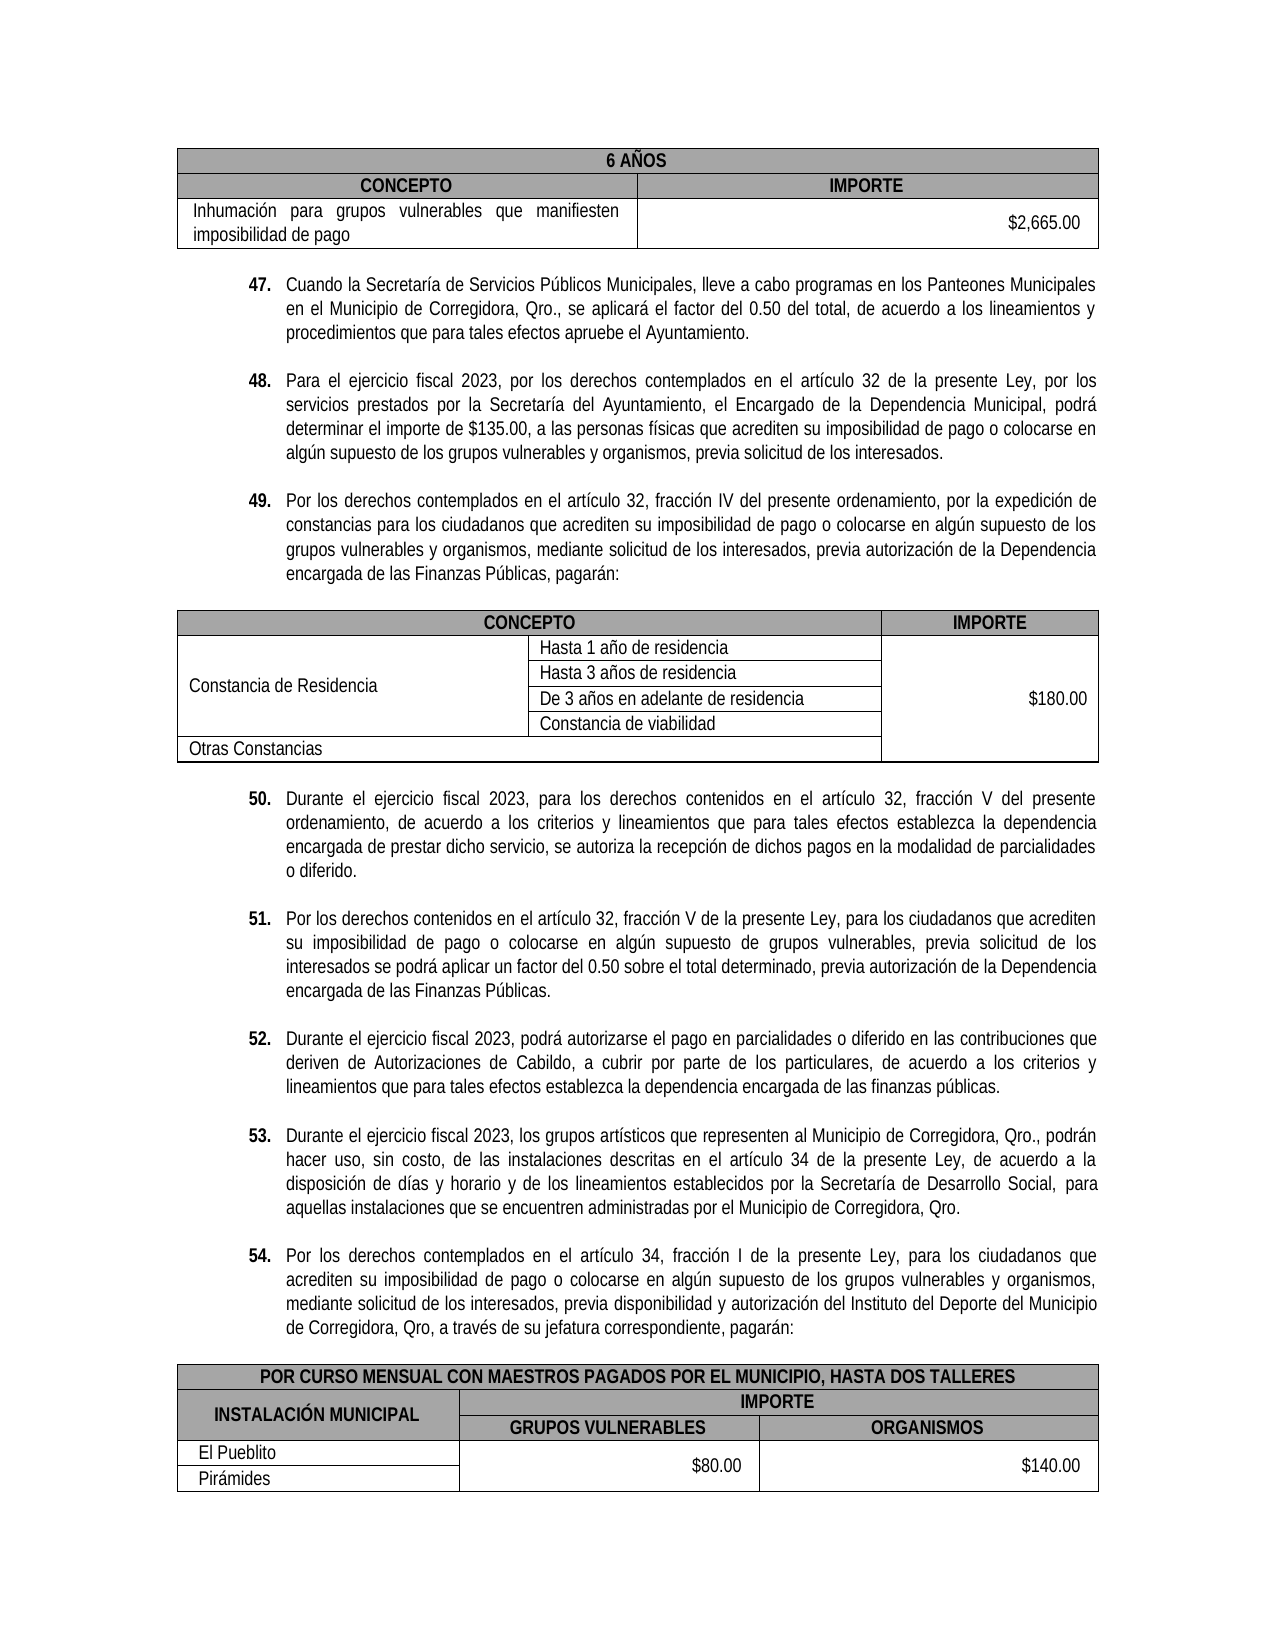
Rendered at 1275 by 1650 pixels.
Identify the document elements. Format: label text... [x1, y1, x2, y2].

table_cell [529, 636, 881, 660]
list Durante el ejercicio fiscal 2023, los grupos artísticos que representen al Municipio de Corregidora, Qro., podrán hacer uso, sin costo, de las instalaciones descritas en el artículo 34 de la presente Ley, de acuerdo a la disposición de días y horario y de los lineamientos establecidos por la Secretaría de Desarrollo Social, para aquellas instalaciones que se encuentren administradas por el Municipio de Corregidora, Qro. [249, 1123, 1098, 1218]
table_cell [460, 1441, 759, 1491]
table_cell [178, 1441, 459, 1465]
list Durante el ejercicio fiscal 2023, podrá autorizarse el pago en parcialidades o diferido en las contribuciones que deriven de Autorizaciones de Cabildo, a cubrir por parte de los particulares, de acuerdo a los criterios y lineamientos que para tales efectos establezca la dependencia encargada de las finanzas públicas. [249, 1027, 1098, 1098]
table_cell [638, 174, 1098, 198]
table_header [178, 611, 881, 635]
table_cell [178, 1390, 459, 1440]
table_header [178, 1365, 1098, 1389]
list Por los derechos contemplados en el artículo 32, fracción IV del presente ordenamiento, por la expedición de constancias para los ciudadanos que acrediten su imposibilidad de pago o colocarse en algún supuesto de los grupos vulnerables y organismos, mediante solicitud de los interesados, previa autorización de la Dependencia encargada de las Finanzas Públicas, pagarán: [249, 489, 1098, 584]
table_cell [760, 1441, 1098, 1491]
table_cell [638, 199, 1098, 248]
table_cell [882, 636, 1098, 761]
list Por los derechos contemplados en el artículo 34, fracción I de la presente Ley, para los ciudadanos que acrediten su imposibilidad de pago o colocarse en algún supuesto de los grupos vulnerables y organismos, mediante solicitud de los interesados, previa disponibilidad y autorización del Instituto del Deporte del Municipio de Corregidora, Qro, a través de su jefatura correspondiente, pagarán: [249, 1244, 1098, 1339]
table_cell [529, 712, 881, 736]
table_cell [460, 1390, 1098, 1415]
list Cuando la Secretaría de Servicios Públicos Municipales, lleve a cabo programas en los Panteones Municipales en el Municipio de Corregidora, Qro., se aplicará el factor del 0.50 del total, de acuerdo a los lineamientos y procedimientos que para tales efectos apruebe el Ayuntamiento. [249, 273, 1098, 343]
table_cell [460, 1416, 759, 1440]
list Por los derechos contenidos en el artículo 32, fracción V de la presente Ley, para los ciudadanos que acrediten su imposibilidad de pago o colocarse en algún supuesto de grupos vulnerables, previa solicitud de los interesados se podrá aplicar un factor del 0.50 sobre el total determinado, previa autorización de la Dependencia encargada de las Finanzas Públicas. [249, 907, 1098, 1002]
list Durante el ejercicio fiscal 2023, para los derechos contenidos en el artículo 32, fracción V del presente ordenamiento, de acuerdo a los criterios y lineamientos que para tales efectos establezca la dependencia encargada de prestar dicho servicio, se autoriza la recepción de dichos pagos en la modalidad de parcialidades o diferido. [249, 787, 1098, 881]
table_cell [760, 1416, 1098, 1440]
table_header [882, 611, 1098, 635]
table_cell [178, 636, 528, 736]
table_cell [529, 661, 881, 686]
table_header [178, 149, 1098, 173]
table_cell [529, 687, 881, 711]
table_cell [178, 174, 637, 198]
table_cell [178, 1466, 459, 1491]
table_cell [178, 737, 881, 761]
list Para el ejercicio fiscal 2023, por los derechos contemplados en el artículo 32 de la presente Ley, por los servicios prestados por la Secretaría del Ayuntamiento, el Encargado de la Dependencia Municipal, podrá determinar el importe de $135.00, a las personas físicas que acrediten su imposibilidad de pago o colocarse en algún supuesto de los grupos vulnerables y organismos, previa solicitud de los interesados. [249, 369, 1098, 464]
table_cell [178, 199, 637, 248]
